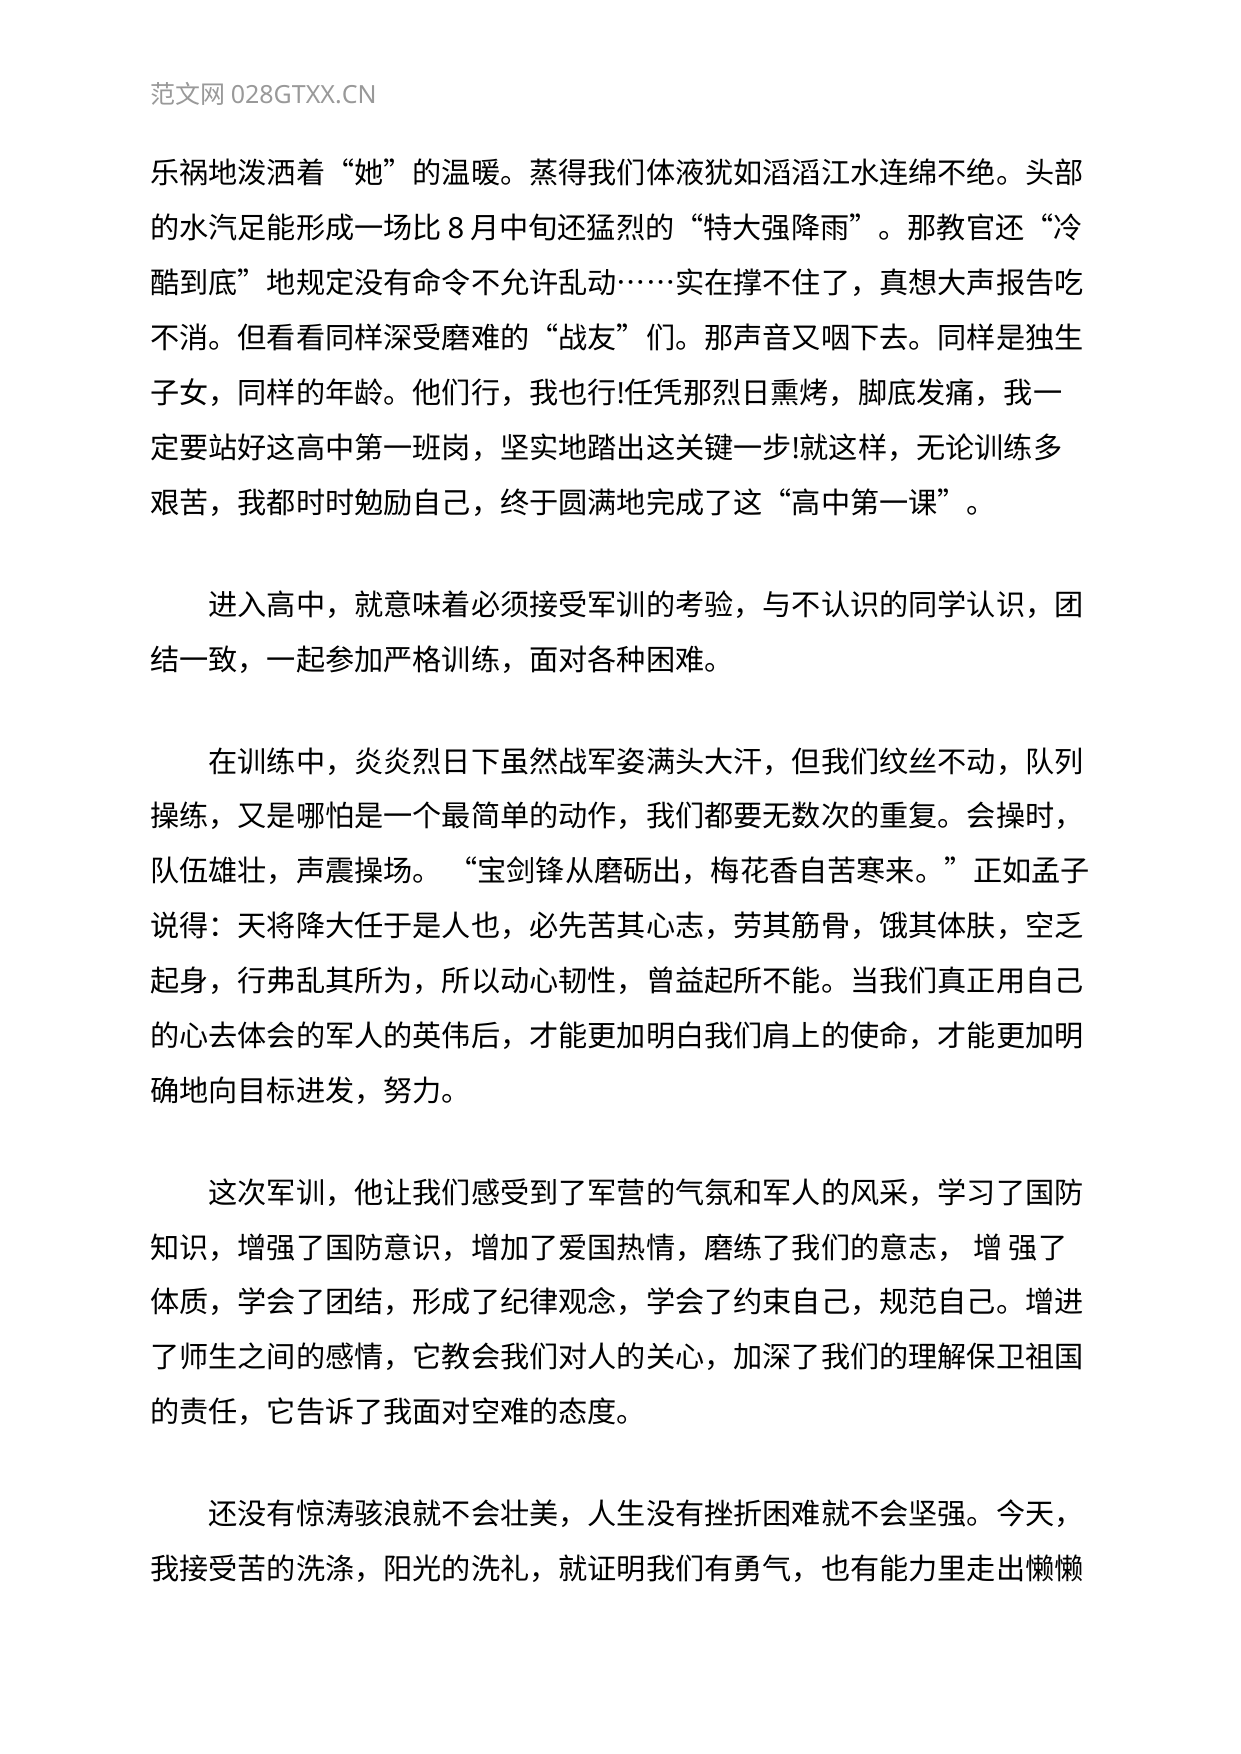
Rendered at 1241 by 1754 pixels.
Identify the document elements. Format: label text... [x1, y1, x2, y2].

text 在训练中，炎炎烈日下虽然战军姿满头大汗，但我们纹丝不动，队列操练，又是哪怕是一个最简单的动作，我们都要无数次的重复。会操时，队伍雄壮，声震操场。 “宝剑锋从磨砺出，梅花香自苦寒来。”正如孟子说得：天将降大任于是人也，必先苦其心志，劳其筋骨，饿其体肤，空乏起身，行弗乱其所为，所以动心韧性，曾益起所不能。当我们真正用自己的心去体会的军人的英伟后，才能更加明白我们肩上的使命，才能更加明确地向目标进发，努力。 [150, 738, 1090, 1110]
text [150, 1491, 1090, 1588]
text 这次军训，他让我们感受到了军营的气氛和军人的风采，学习了国防知识，增强了国防意识，增加了爱国热情，磨练了我们的意志， 增 强了体质，学会了团结，形成了纪律观念，学会了约束自己，规范自己。增进了师生之间的感情，它教会我们对人的关心，加深了我们的理解保卫祖国的责任，它告诉了我面对空难的态度。 [150, 1169, 1090, 1431]
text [150, 150, 1090, 522]
text 进入高中，就意味着必须接受军训的考验，与不认识的同学认识，团结一致，一起参加严格训练，面对各种困难。 [150, 581, 1090, 679]
